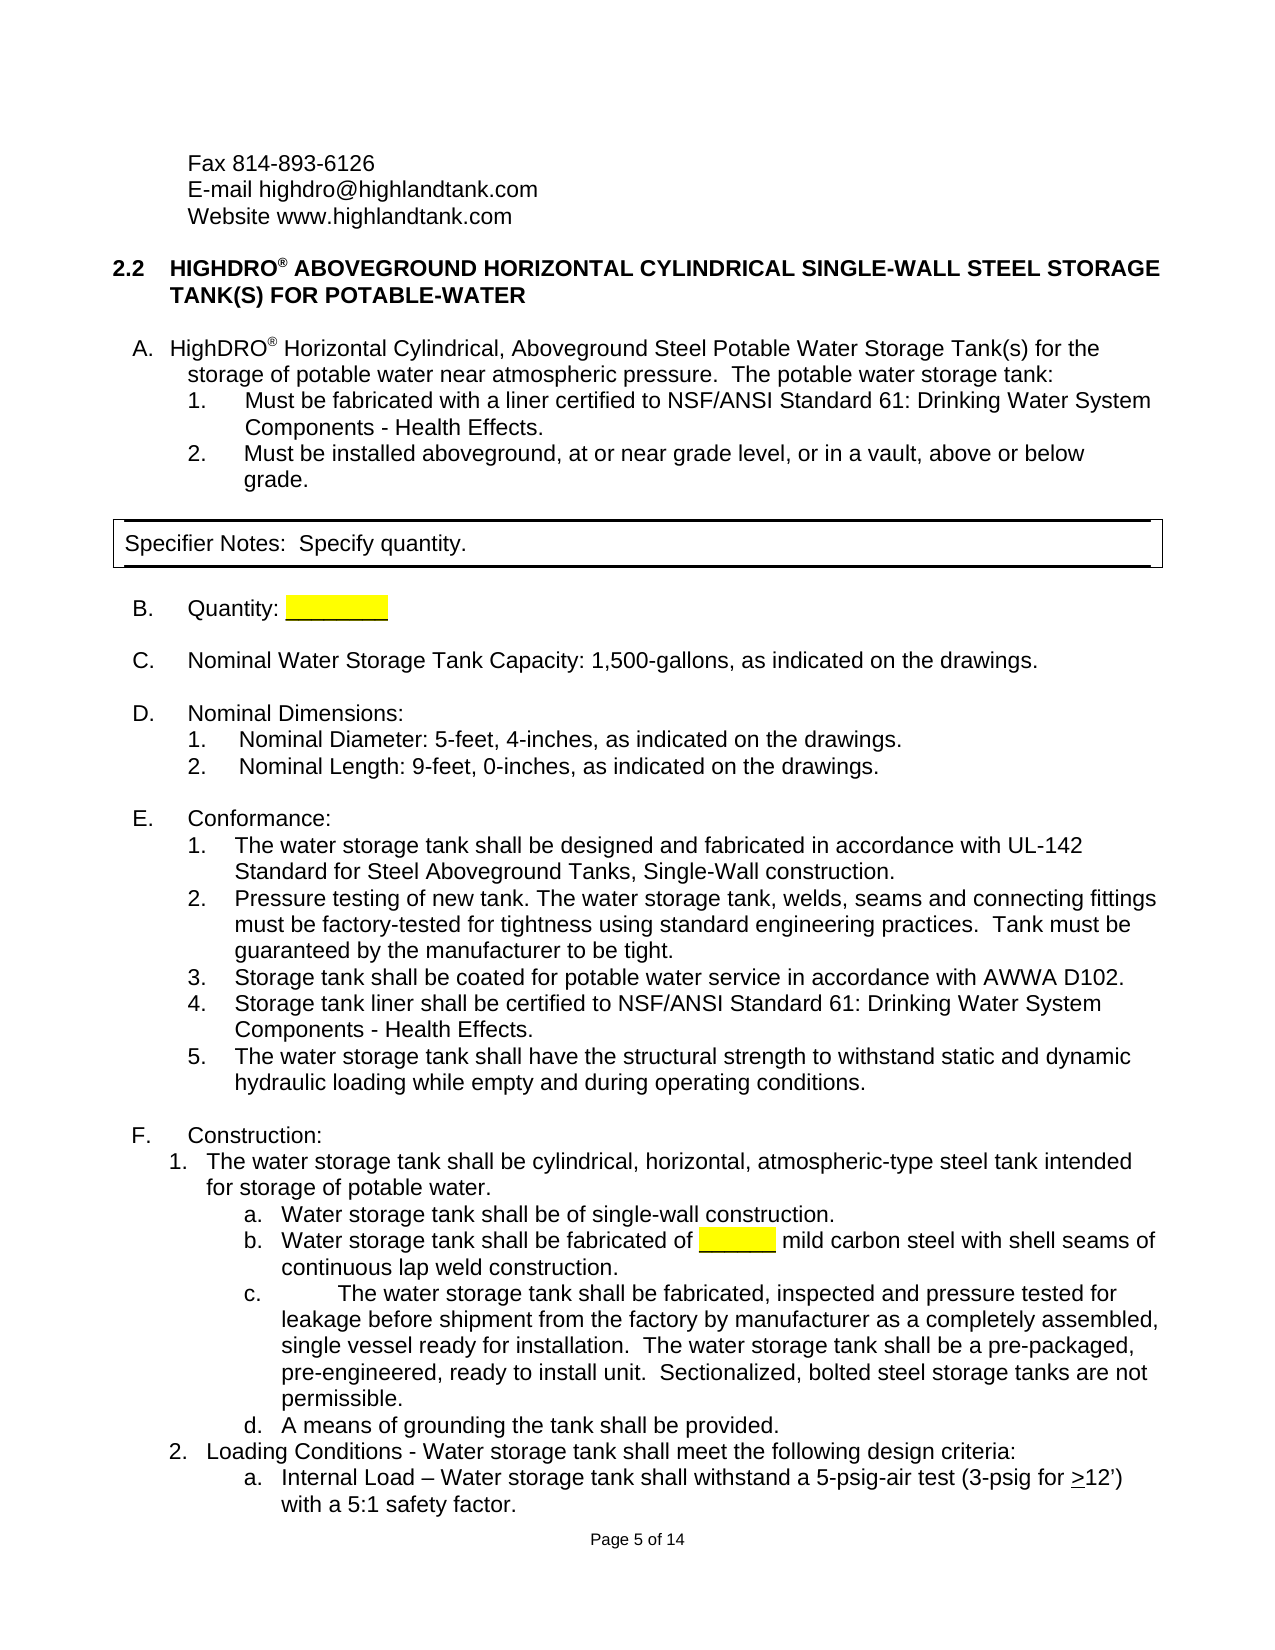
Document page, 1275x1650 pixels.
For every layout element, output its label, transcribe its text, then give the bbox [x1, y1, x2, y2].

subtitle F. Construction: [131, 1122, 1162, 1148]
list Nominal Water Storage Tank Capacity: 1,500-gallons, as indicated on the drawings. [132, 647, 1162, 674]
list Pressure testing of new tank. The water storage tank, welds, seams and connecting fittings must be factory-tested for tightness using standard engineering practices. Tank must be guaranteed by the manufacturer to be tight. [187, 884, 1162, 963]
list A means of grounding the tank shall be provided. [244, 1412, 1162, 1438]
list Conformance: [132, 805, 1162, 832]
list Nominal Dimensions: [132, 700, 1162, 726]
list The water storage tank shall be fabricated, inspected and pressure tested for leakage before shipment from the factory by manufacturer as a completely assembled, single vessel ready for installation. The water storage tank shall be a pre-packaged, pre-engineered, ready to install unit. Sectionalized, bolted steel storage tanks are not permissible. [244, 1280, 1162, 1412]
list Water storage tank shall be of single-wall construction. [244, 1201, 1162, 1227]
list Storage tank shall be coated for potable water service in accordance with AWWA D102. [187, 963, 1162, 990]
subtitle 1. Must be fabricated with a liner certified to NSF/ANSI Standard 61: Drinking Water System Components - Health Effects. [187, 387, 1162, 440]
list Water storage tank shall be fabricated of ______ mild carbon steel with shell seams of continuous lap weld construction. [244, 1227, 1162, 1280]
list Quantity: ________ [132, 594, 1162, 621]
subtitle 2.2 HIGHDRO® ABOVEGROUND HORIZONTAL CYLINDRICAL SINGLE-WALL STEEL STORAGE TANK(S) FOR POTABLE-WATER [112, 255, 1162, 308]
list The water storage tank shall be designed and fabricated in accordance with UL-142 Standard for Steel Aboveground Tanks, Single-Wall construction. [187, 832, 1162, 884]
subtitle E-mail highdro@highlandtank.com [132, 176, 1162, 203]
subtitle Fax 814-893-6126 [132, 150, 1162, 176]
list The water storage tank shall be cylindrical, horizontal, atmospheric-type steel tank intended for storage of potable water. [169, 1148, 1162, 1201]
subtitle HighDRO® Horizontal Cylindrical, Aboveground Steel Potable Water Storage Tank(s) for the storage of potable water near atmospheric pressure. The potable water storage tank: [132, 334, 1162, 387]
table_header Specifier Notes: Specify quantity. [114, 520, 1162, 567]
subtitle Website www.highlandtank.com [132, 203, 1162, 229]
subtitle 2. Must be installed aboveground, at or near grade level, or in a vault, above or below grade. [187, 440, 1162, 493]
list Nominal Diameter: 5-feet, 4-inches, as indicated on the drawings. [187, 726, 1162, 753]
list The water storage tank shall have the structural strength to withstand static and dynamic hydraulic loading while empty and during operating conditions. [187, 1043, 1162, 1095]
subtitle Loading Conditions - Water storage tank shall meet the following design criteria: [169, 1438, 1162, 1464]
list Nominal Length: 9-feet, 0-inches, as indicated on the drawings. [187, 753, 1162, 779]
list Storage tank liner shall be certified to NSF/ANSI Standard 61: Drinking Water System Components - Health Effects. [187, 990, 1162, 1043]
list Internal Load – Water storage tank shall withstand a 5-psig-air test (3-psig for >12’) with a 5:1 safety factor. [244, 1464, 1162, 1517]
